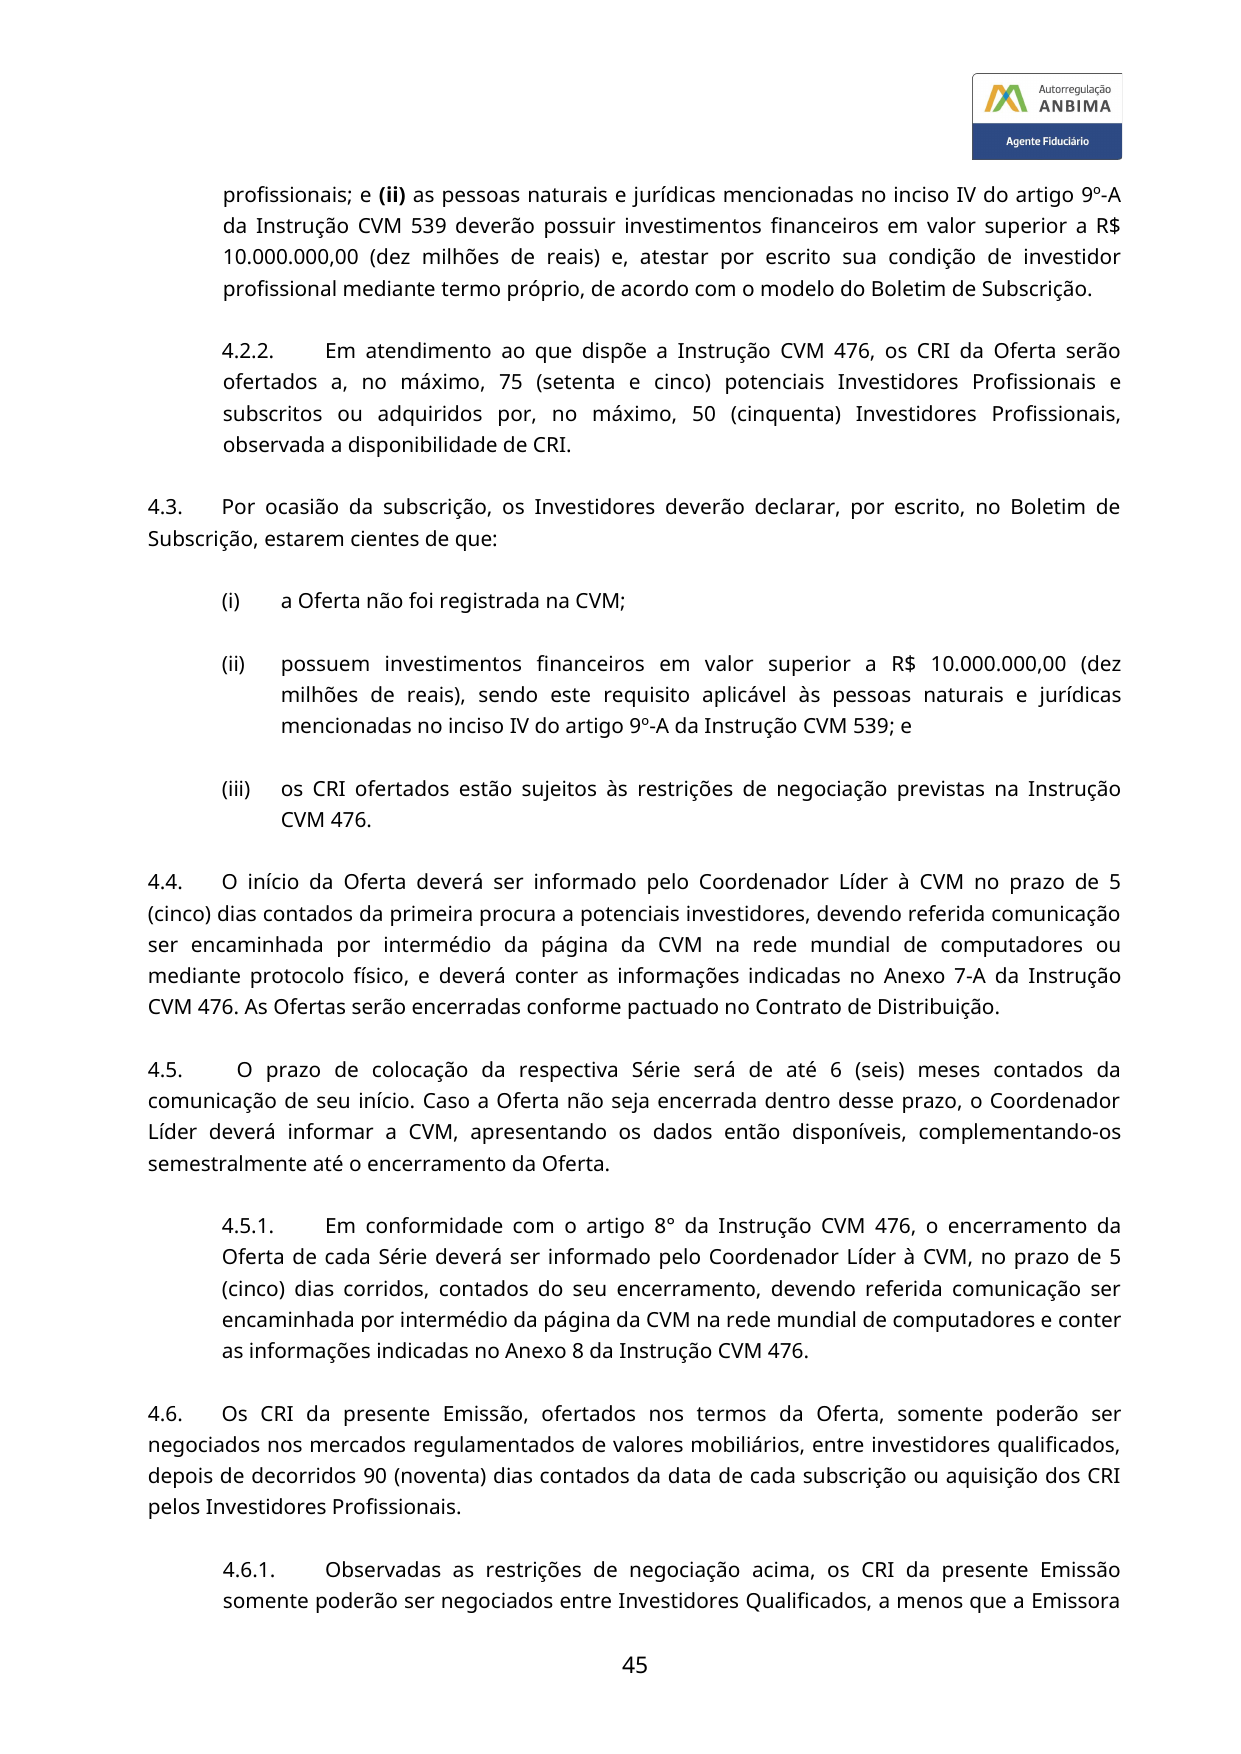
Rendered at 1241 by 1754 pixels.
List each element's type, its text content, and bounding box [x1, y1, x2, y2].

list os CRI ofertados estão sujeitos às restrições de negociação previstas na Instrução CVM 476. [222, 771, 1122, 833]
list O prazo de colocação da respectiva Série será de até 6 (seis) meses contados da comunicação de seu início. Caso a Oferta não seja encerrada dentro desse prazo, o Coordenador Líder deverá informar a CVM, apresentando os dados então disponíveis, complementando-os semestralmente até o encerramento da Oferta. [148, 1052, 1122, 1177]
list a Oferta não foi registrada na CVM; [222, 583, 1122, 615]
picture [972, 73, 1123, 160]
list Os CRI da presente Emissão, ofertados nos termos da Oferta, somente poderão ser negociados nos mercados regulamentados de valores mobiliários, entre investidores qualificados, depois de decorridos 90 (noventa) dias contados da data de cada subscrição ou aquisição dos CRI pelos Investidores Profissionais. [148, 1396, 1122, 1521]
list possuem investimentos financeiros em valor superior a R$ 10.000.000,00 (dez milhões de reais), sendo este requisito aplicável às pessoas naturais e jurídicas mencionadas no inciso IV do artigo 9º-A da Instrução CVM 539; e [222, 646, 1122, 740]
text 4.5.1. Em conformidade com o artigo 8° da Instrução CVM 476, o encerramento da Oferta de cada Série deverá ser informado pelo Coordenador Líder à CVM, no prazo de 5 (cinco) dias corridos, contados do seu encerramento, devendo referida comunicação ser encaminhada por intermédio da página da CVM na rede mundial de computadores e conter as informações indicadas no Anexo 8 da Instrução CVM 476. [222, 1208, 1122, 1365]
list Por ocasião da subscrição, os Investidores deverão declarar, por escrito, no Boletim de Subscrição, estarem cientes de que: [148, 490, 1122, 552]
list Em atendimento ao que dispõe a Instrução CVM 476, os CRI da Oferta serão ofertados a, no máximo, 75 (setenta e cinco) potenciais Investidores Profissionais e subscritos ou adquiridos por, no máximo, 50 (cinquenta) Investidores Profissionais, observada a disponibilidade de CRI. [222, 333, 1122, 458]
list O início da Oferta deverá ser informado pelo Coordenador Líder à CVM no prazo de 5 (cinco) dias contados da primeira procura a potenciais investidores, devendo referida comunicação ser encaminhada por intermédio da página da CVM na rede mundial de computadores ou mediante protocolo físico, e deverá conter as informações indicadas no Anexo 7-A da Instrução CVM 476. As Ofertas serão encerradas conforme pactuado no Contrato de Distribuição. [148, 865, 1122, 1021]
